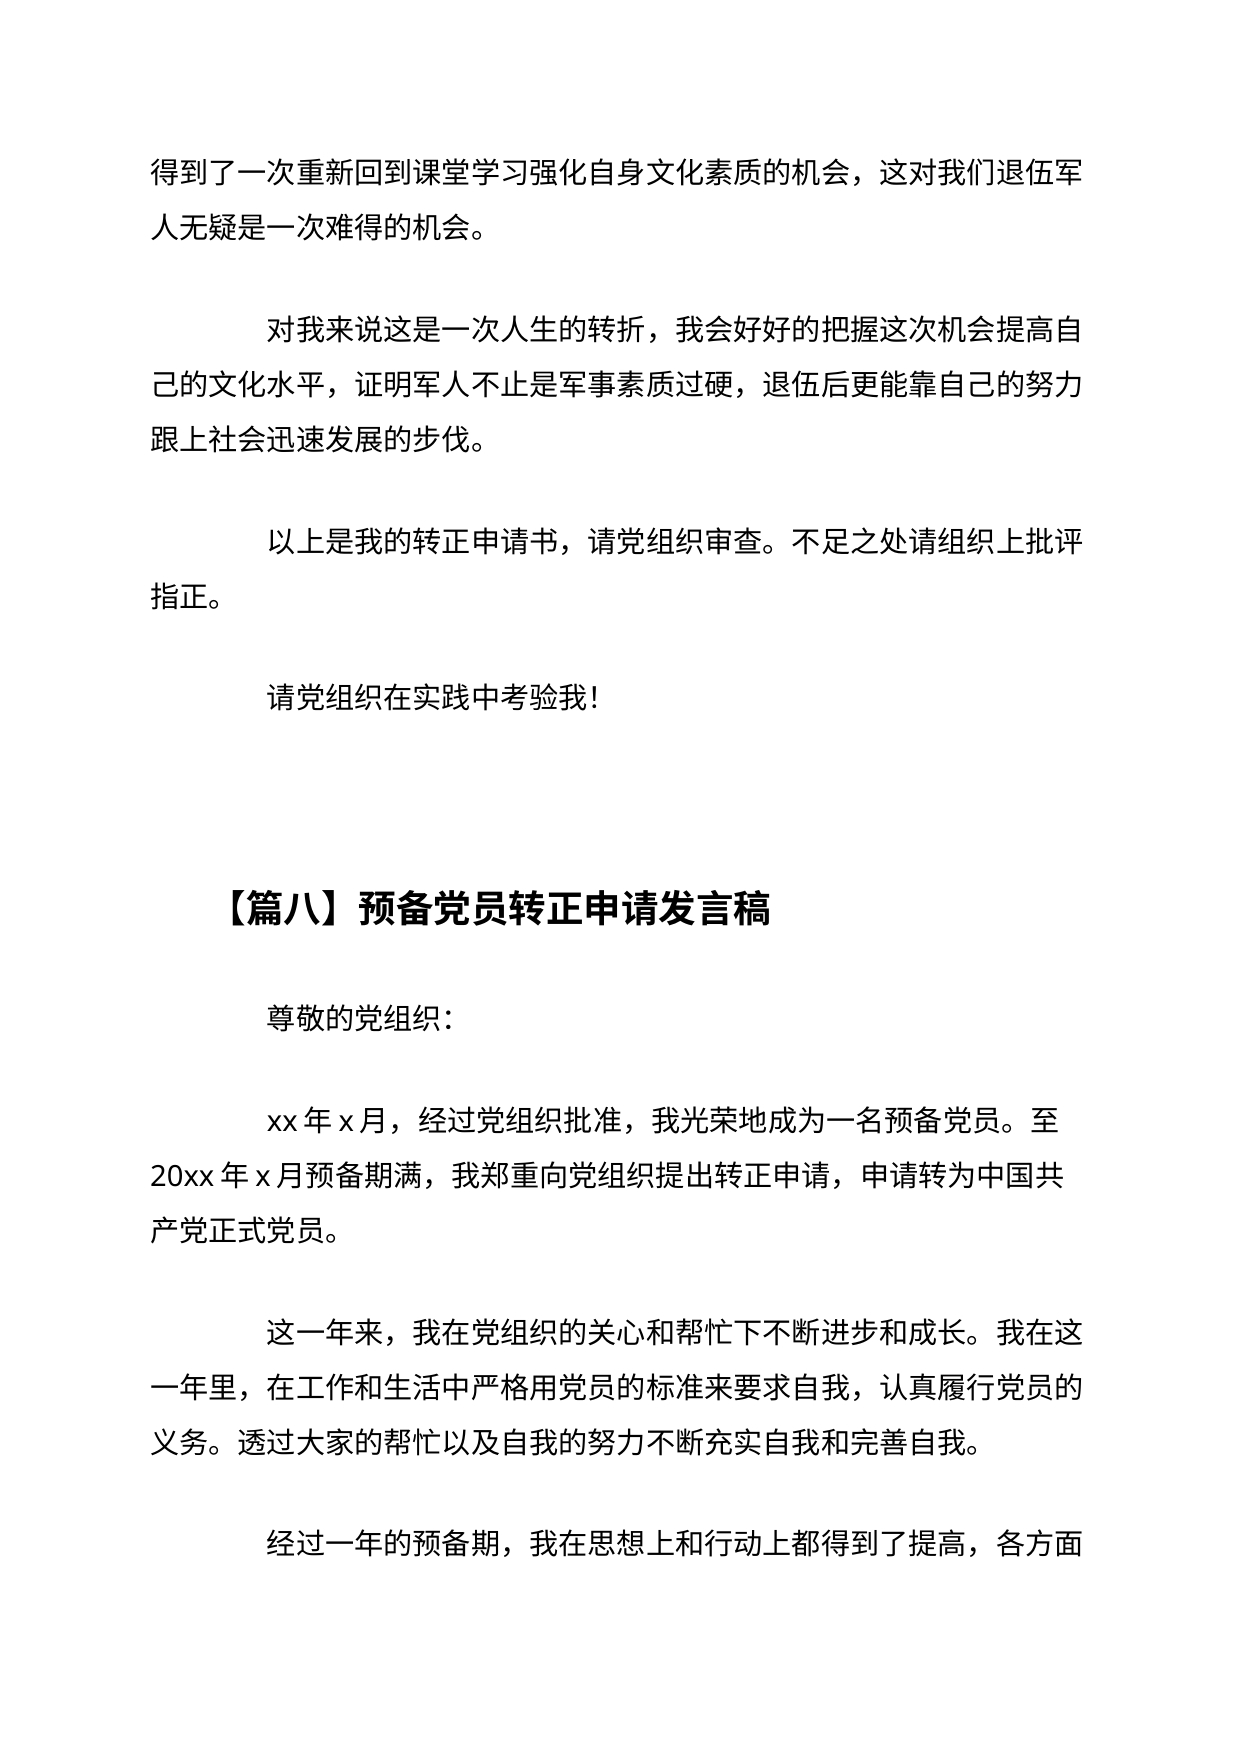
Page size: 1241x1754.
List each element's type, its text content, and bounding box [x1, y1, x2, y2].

text 【篇八】预备党员转正申请发言稿 [150, 878, 1090, 933]
text xx年x月，经过党组织批准，我光荣地成为一名预备党员。至20xx年x月预备期满，我郑重向党组织提出转正申请，申请转为中国共产党正式党员。 [150, 1098, 1090, 1250]
text 这一年来，我在党组织的关心和帮忙下不断进步和成长。我在这一年里，在工作和生活中严格用党员的标准来要求自我，认真履行党员的义务。透过大家的帮忙以及自我的努力不断充实自我和完善自我。 [150, 1309, 1090, 1461]
text 尊敬的党组织： [150, 996, 1090, 1038]
text 对我来说这是一次人生的转折，我会好好的把握这次机会提高自己的文化水平，证明军人不止是军事素质过硬，退伍后更能靠自己的努力跟上社会迅速发展的步伐。 [150, 307, 1090, 459]
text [150, 1521, 1090, 1563]
text 以上是我的转正申请书，请党组织审查。不足之处请组织上批评指正。 [150, 518, 1090, 615]
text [150, 150, 1090, 247]
text 请党组织在实践中考验我！ [150, 675, 1090, 717]
